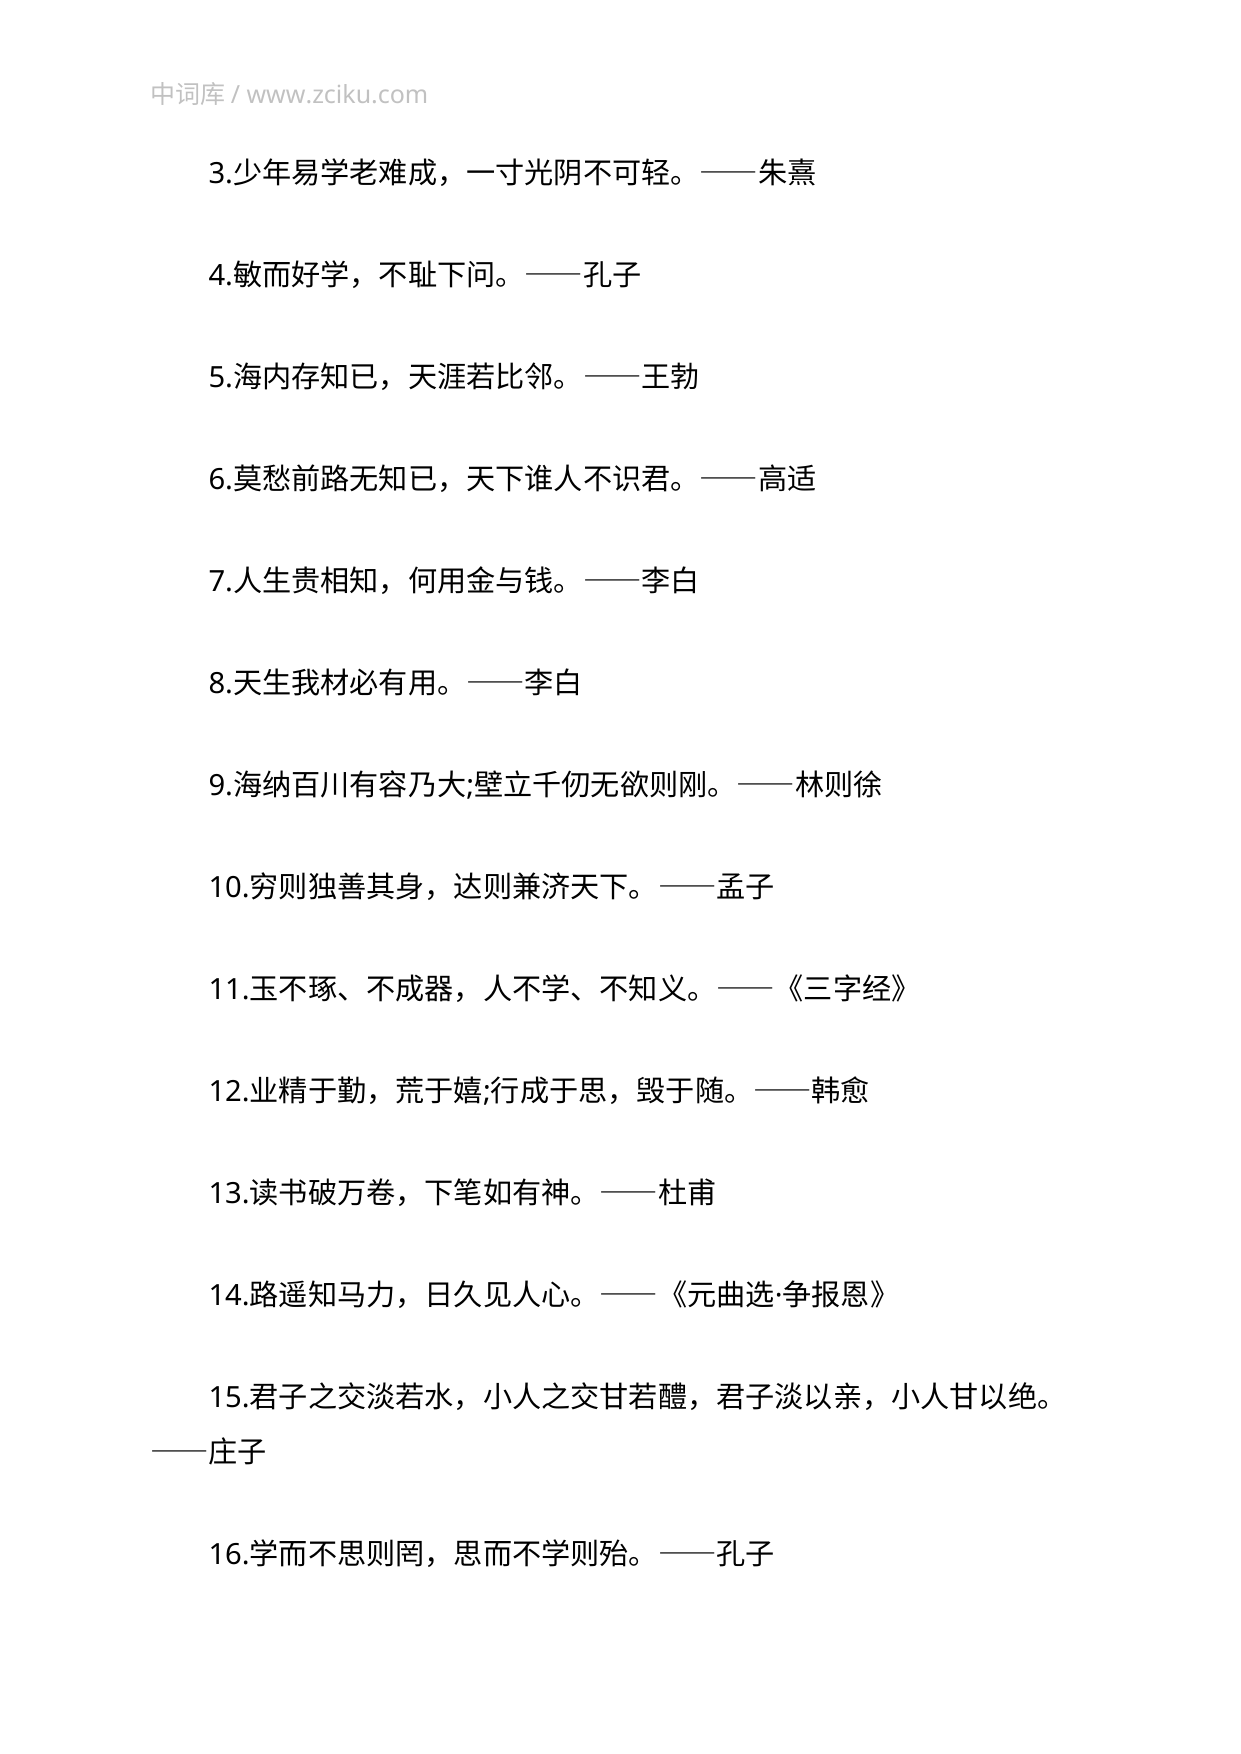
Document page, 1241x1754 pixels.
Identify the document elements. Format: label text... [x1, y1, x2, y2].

text 3.少年易学老难成，一寸光阴不可轻。——朱熹 [150, 150, 1090, 192]
text 10.穷则独善其身，达则兼济天下。——孟子 [150, 864, 1090, 906]
text 4.敏而好学，不耻下问。——孔子 [150, 252, 1090, 294]
text 9.海纳百川有容乃大;壁立千仞无欲则刚。——林则徐 [150, 762, 1090, 804]
text 14.路遥知马力，日久见人心。——《元曲选·争报恩》 [150, 1272, 1090, 1314]
text 8.天生我材必有用。——李白 [150, 660, 1090, 702]
text 5.海内存知已，天涯若比邻。——王勃 [150, 354, 1090, 396]
text 11.玉不琢、不成器，人不学、不知义。——《三字经》 [150, 966, 1090, 1008]
text 6.莫愁前路无知已，天下谁人不识君。——高适 [150, 456, 1090, 498]
text 16.学而不思则罔，思而不学则殆。——孔子 [150, 1531, 1090, 1573]
text 15.君子之交淡若水，小人之交甘若醴，君子淡以亲，小人甘以绝。——庄子 [150, 1374, 1090, 1471]
text 12.业精于勤，荒于嬉;行成于思，毁于随。——韩愈 [150, 1068, 1090, 1110]
text 13.读书破万卷，下笔如有神。——杜甫 [150, 1170, 1090, 1212]
text 7.人生贵相知，何用金与钱。——李白 [150, 558, 1090, 600]
